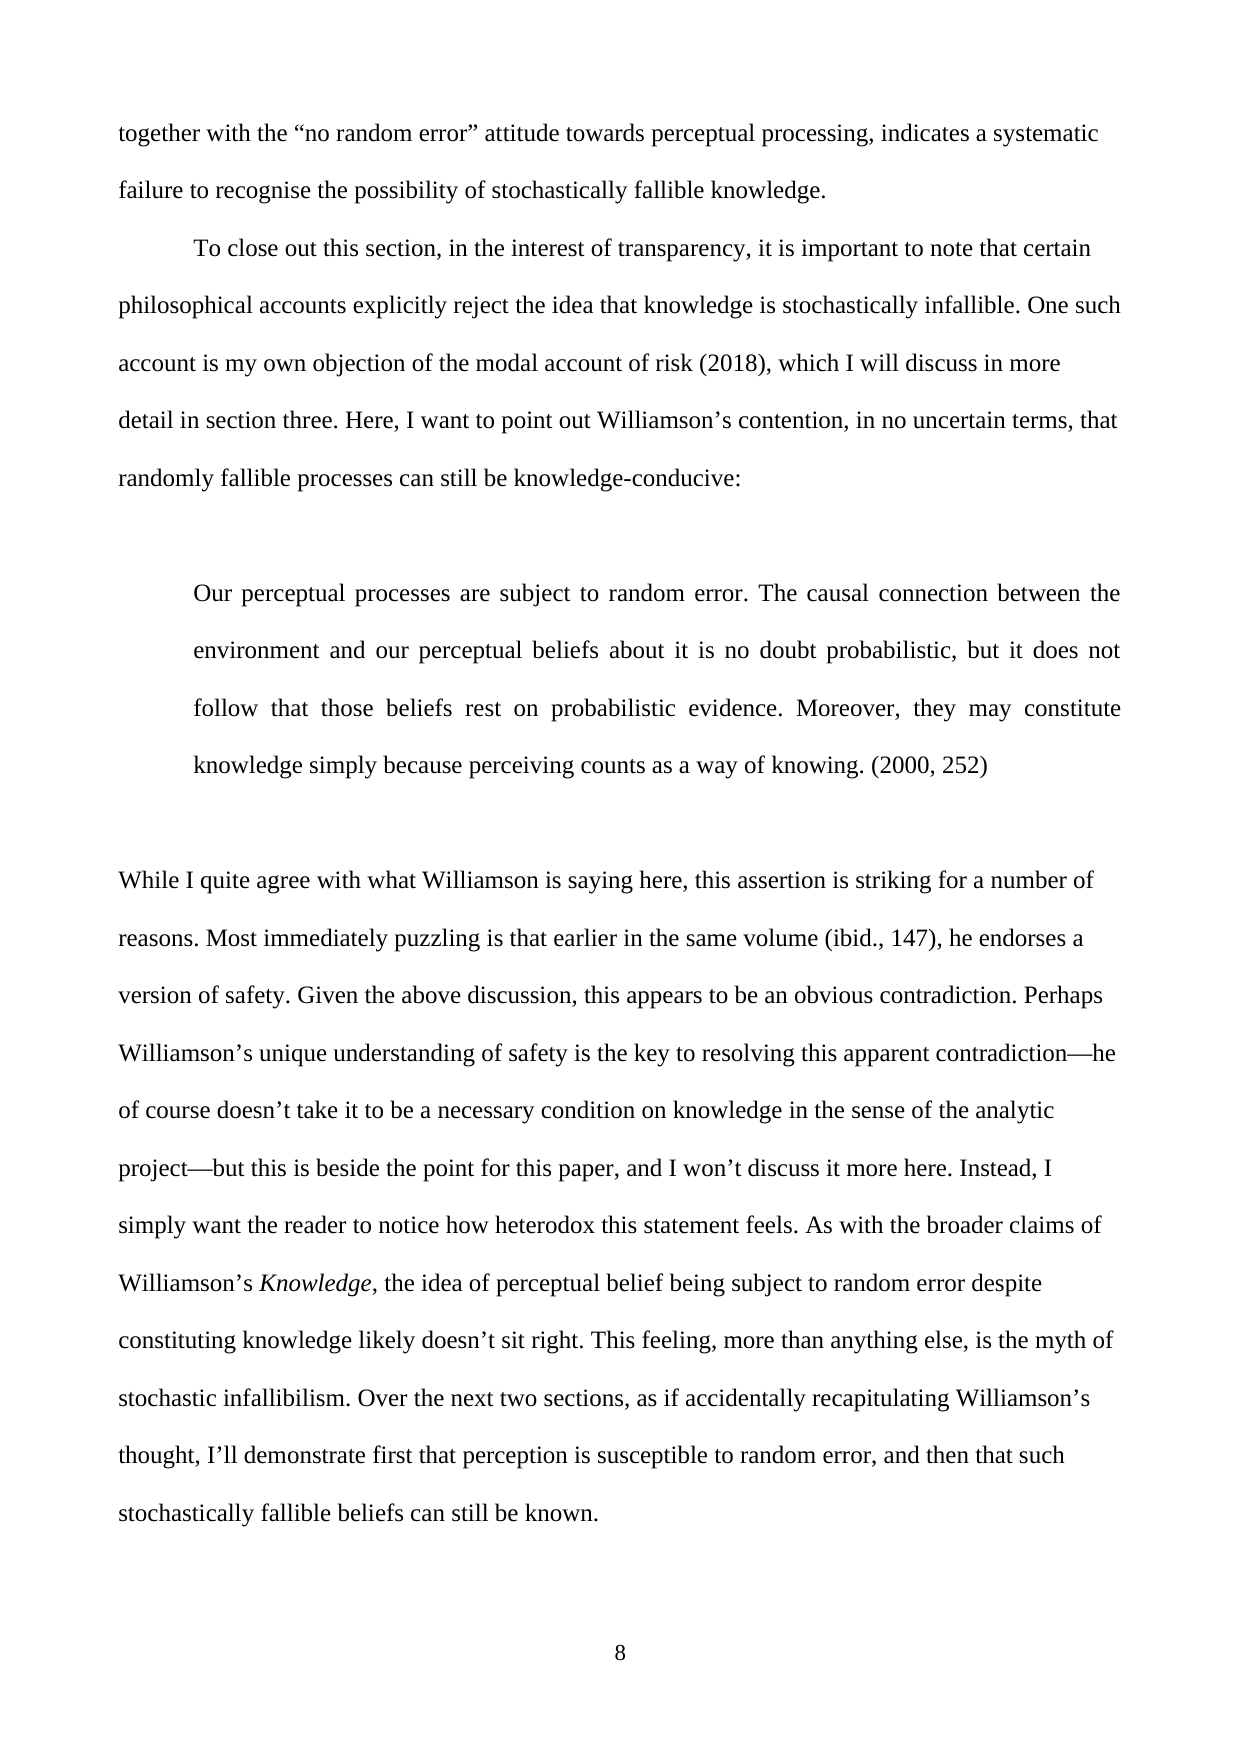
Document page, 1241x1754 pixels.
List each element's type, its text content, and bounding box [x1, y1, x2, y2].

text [118, 118, 1122, 204]
text Our perceptual processes are subject to random error. The causal connection between the environment and our perceptual beliefs about it is no doubt probabilistic, but it does not follow that those beliefs rest on probabilistic evidence. Moreover, they may constitute knowledge simply because perceiving counts as a way of knowing. (2000, 252) [193, 578, 1122, 779]
text While I quite agree with what Williamson is saying here, this assertion is striking for a number of reasons. Most immediately puzzling is that earlier in the same volume (ibid., 147), he endorses a version of safety. Given the above discussion, this appears to be an obvious contradiction. Perhaps Williamson’s unique understanding of safety is the key to resolving this apparent contradiction—he of course doesn’t take it to be a necessary condition on knowledge in the sense of the analytic project—but this is beside the point for this paper, and I won’t discuss it more here. Instead, I simply want the reader to notice how heterodox this statement feels. As with the broader claims of Williamson’s Knowledge, the idea of perceptual belief being subject to random error despite constituting knowledge likely doesn’t sit right. This feeling, more than anything else, is the myth of stochastic infallibilism. Over the next two sections, as if accidentally recapitulating Williamson’s thought, I’ll demonstrate first that perception is susceptible to random error, and then that such stochastically fallible beliefs can still be known. [118, 866, 1122, 1527]
text To close out this section, in the interest of transparency, it is important to note that certain philosophical accounts explicitly reject the idea that knowledge is stochastically infallible. One such account is my own objection of the modal account of risk (2018), which I will discuss in more detail in section three. Here, I want to point out Williamson’s contention, in no uncertain terms, that randomly fallible processes can still be knowledge-conducive: [118, 233, 1122, 492]
